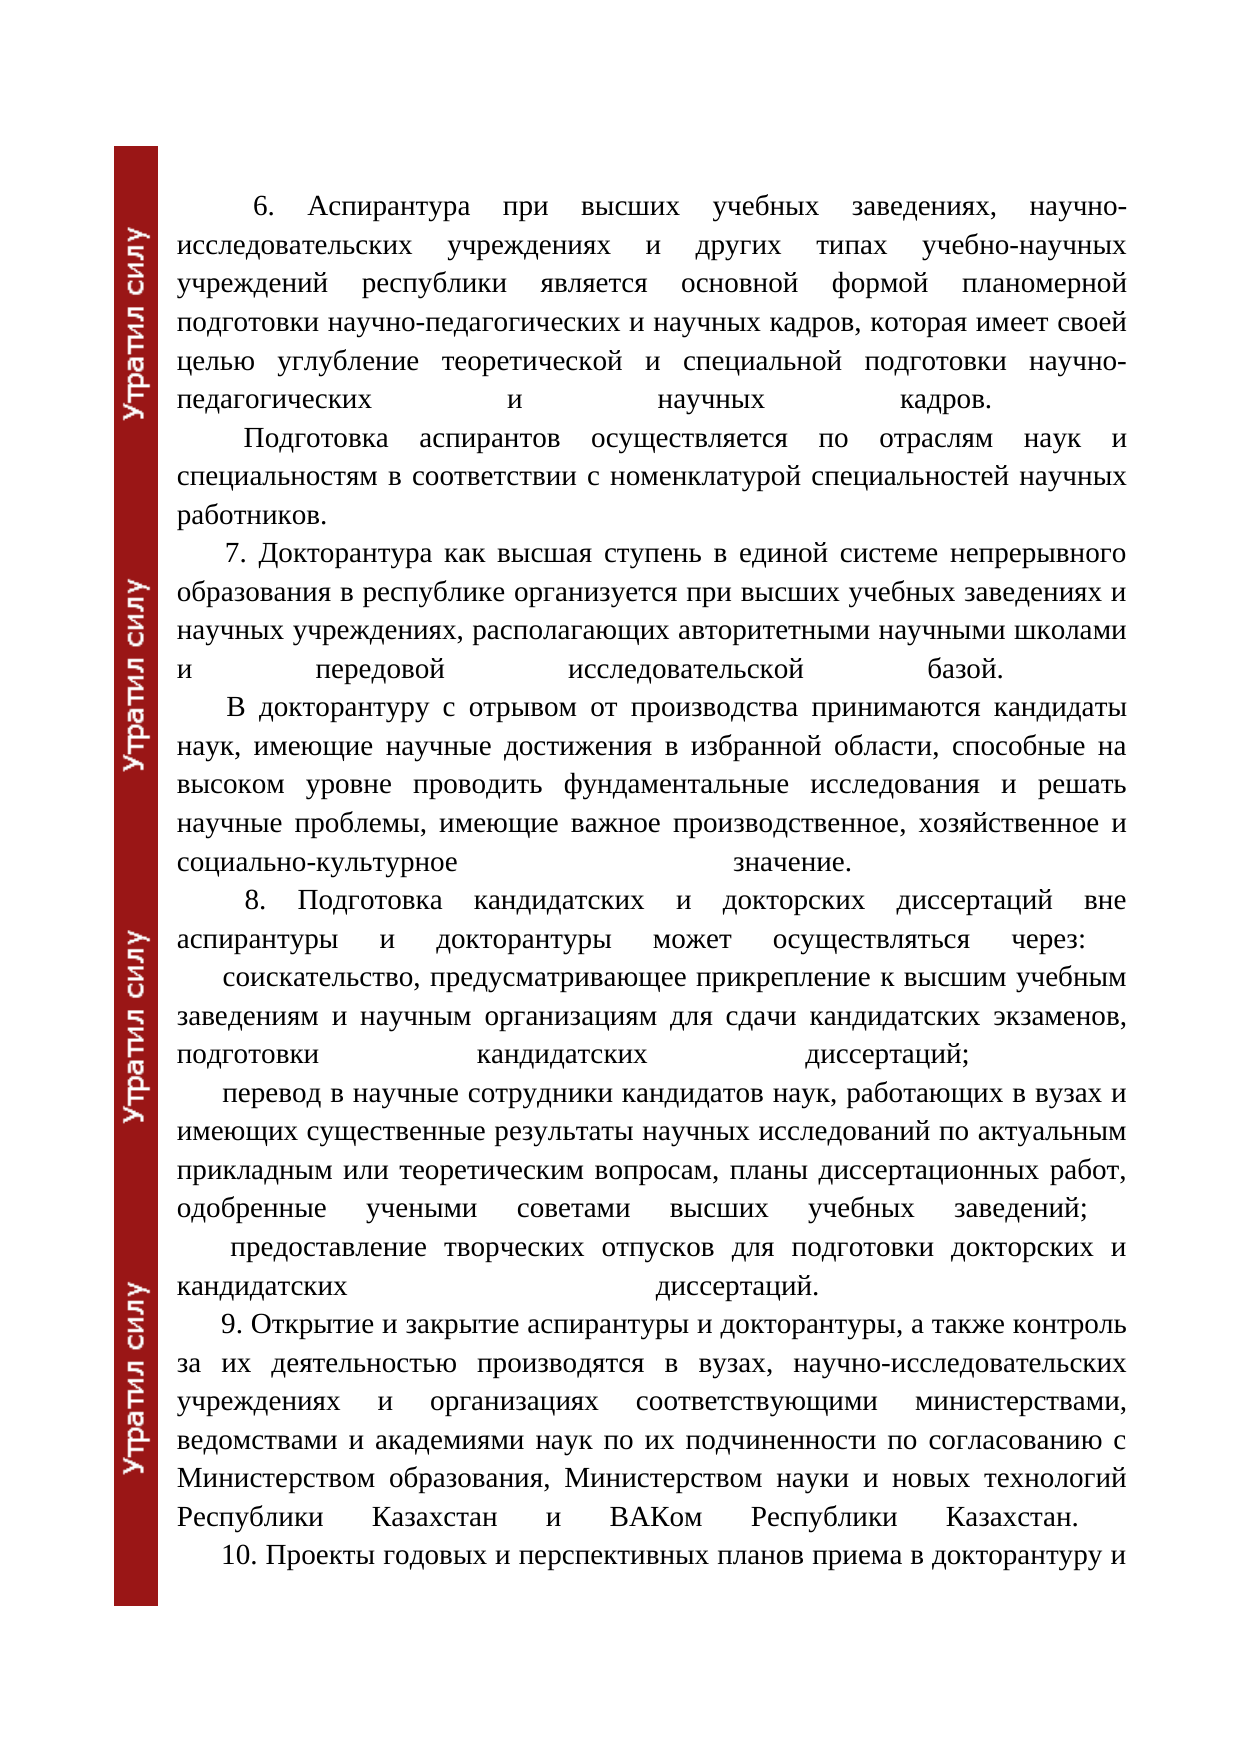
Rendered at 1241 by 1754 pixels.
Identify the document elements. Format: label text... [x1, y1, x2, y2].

picture [114, 146, 158, 150]
picture [114, 1571, 158, 1606]
